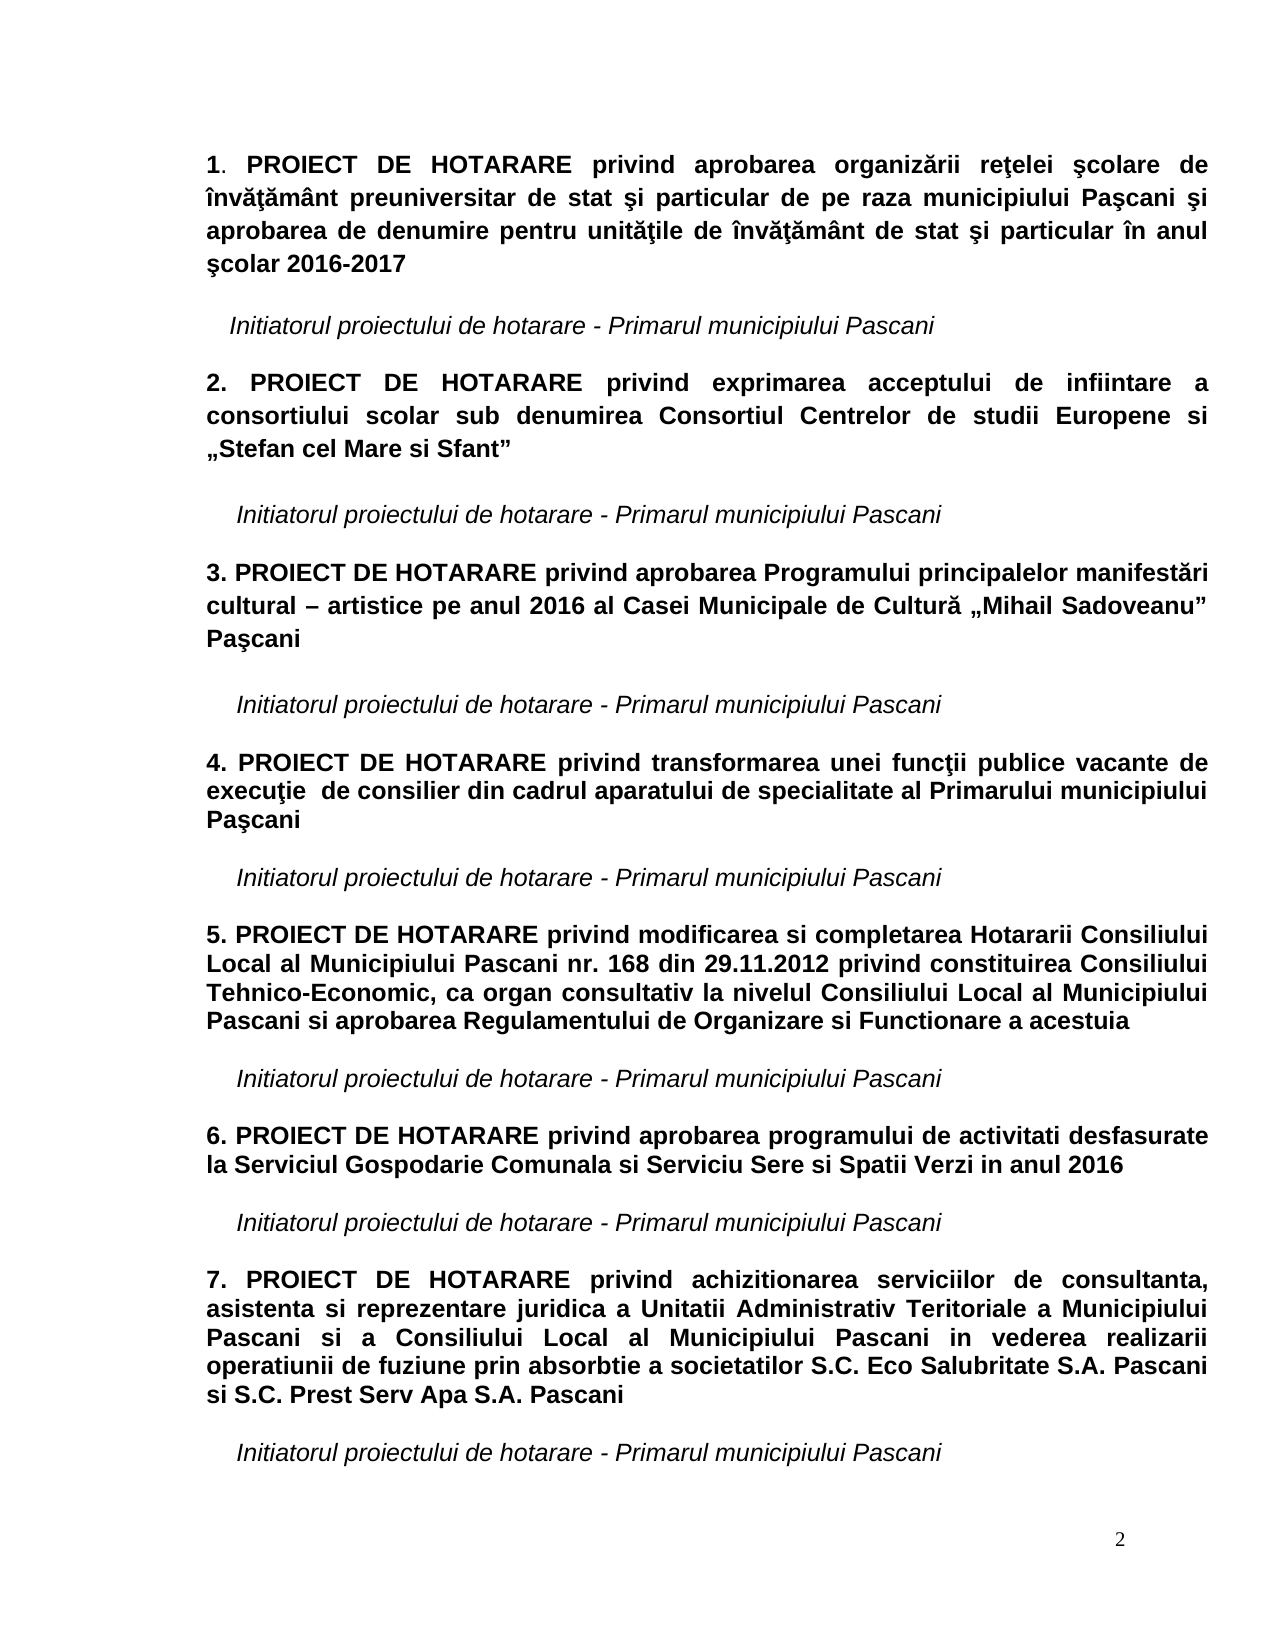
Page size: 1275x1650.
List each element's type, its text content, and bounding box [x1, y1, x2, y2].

text Initiatorul proiectului de hotarare - Primarul municipiului Pascani [187, 1437, 1209, 1466]
text 7. PROIECT DE HOTARARE privind achizitionarea serviciilor de consultanta, asistenta si reprezentare juridica a Unitatii Administrativ Teritoriale a Municipiului Pascani si a Consiliului Local al Municipiului Pascani in vederea realizarii operatiunii de fuziune prin absorbtie a societatilor S.C. Eco Salubritate S.A. Pascani si S.C. Prest Serv Apa S.A. Pascani [206, 1265, 1209, 1409]
text 4. PROIECT DE HOTARARE privind transformarea unei funcţii publice vacante de execuţie de consilier din cadrul aparatului de specialitate al Primarului municipiului Paşcani [206, 747, 1209, 834]
text 3. PROIECT DE HOTARARE privind aprobarea Programului principalelor manifestări cultural – artistice pe anul 2016 al Casei Municipale de Cultură „Mihail Sadoveanu” Paşcani [206, 558, 1209, 653]
text 2. PROIECT DE HOTARARE privind exprimarea acceptului de infiintare a consortiului scolar sub denumirea Consortiul Centrelor de studii Europene si „Stefan cel Mare si Sfant” [206, 368, 1209, 463]
text 6. PROIECT DE HOTARARE privind aprobarea programului de activitati desfasurate la Serviciul Gospodarie Comunala si Serviciu Sere si Spatii Verzi in anul 2016 [206, 1121, 1209, 1179]
text Initiatorul proiectului de hotarare - Primarul municipiului Pascani [187, 311, 1209, 339]
text 5. PROIECT DE HOTARARE privind modificarea si completarea Hotararii Consiliului Local al Municipiului Pascani nr. 168 din 29.11.2012 privind constituirea Consiliului Tehnico-Economic, ca organ consultativ la nivelul Consiliului Local al Municipiului Pascani si aprobarea Regulamentului de Organizare si Functionare a acestuia [206, 920, 1209, 1035]
text Initiatorul proiectului de hotarare - Primarul municipiului Pascani [187, 1207, 1209, 1236]
text Initiatorul proiectului de hotarare - Primarul municipiului Pascani [187, 1064, 1209, 1092]
text 1. PROIECT DE HOTARARE privind aprobarea organizării reţelei şcolare de învăţământ preuniversitar de stat şi particular de pe raza municipiului Paşcani şi aprobarea de denumire pentru unităţile de învăţământ de stat şi particular în anul şcolar 2016-2017 [206, 150, 1209, 278]
text Initiatorul proiectului de hotarare - Primarul municipiului Pascani [187, 500, 1209, 529]
text Initiatorul proiectului de hotarare - Primarul municipiului Pascani [187, 862, 1209, 891]
text Initiatorul proiectului de hotarare - Primarul municipiului Pascani [187, 690, 1209, 719]
